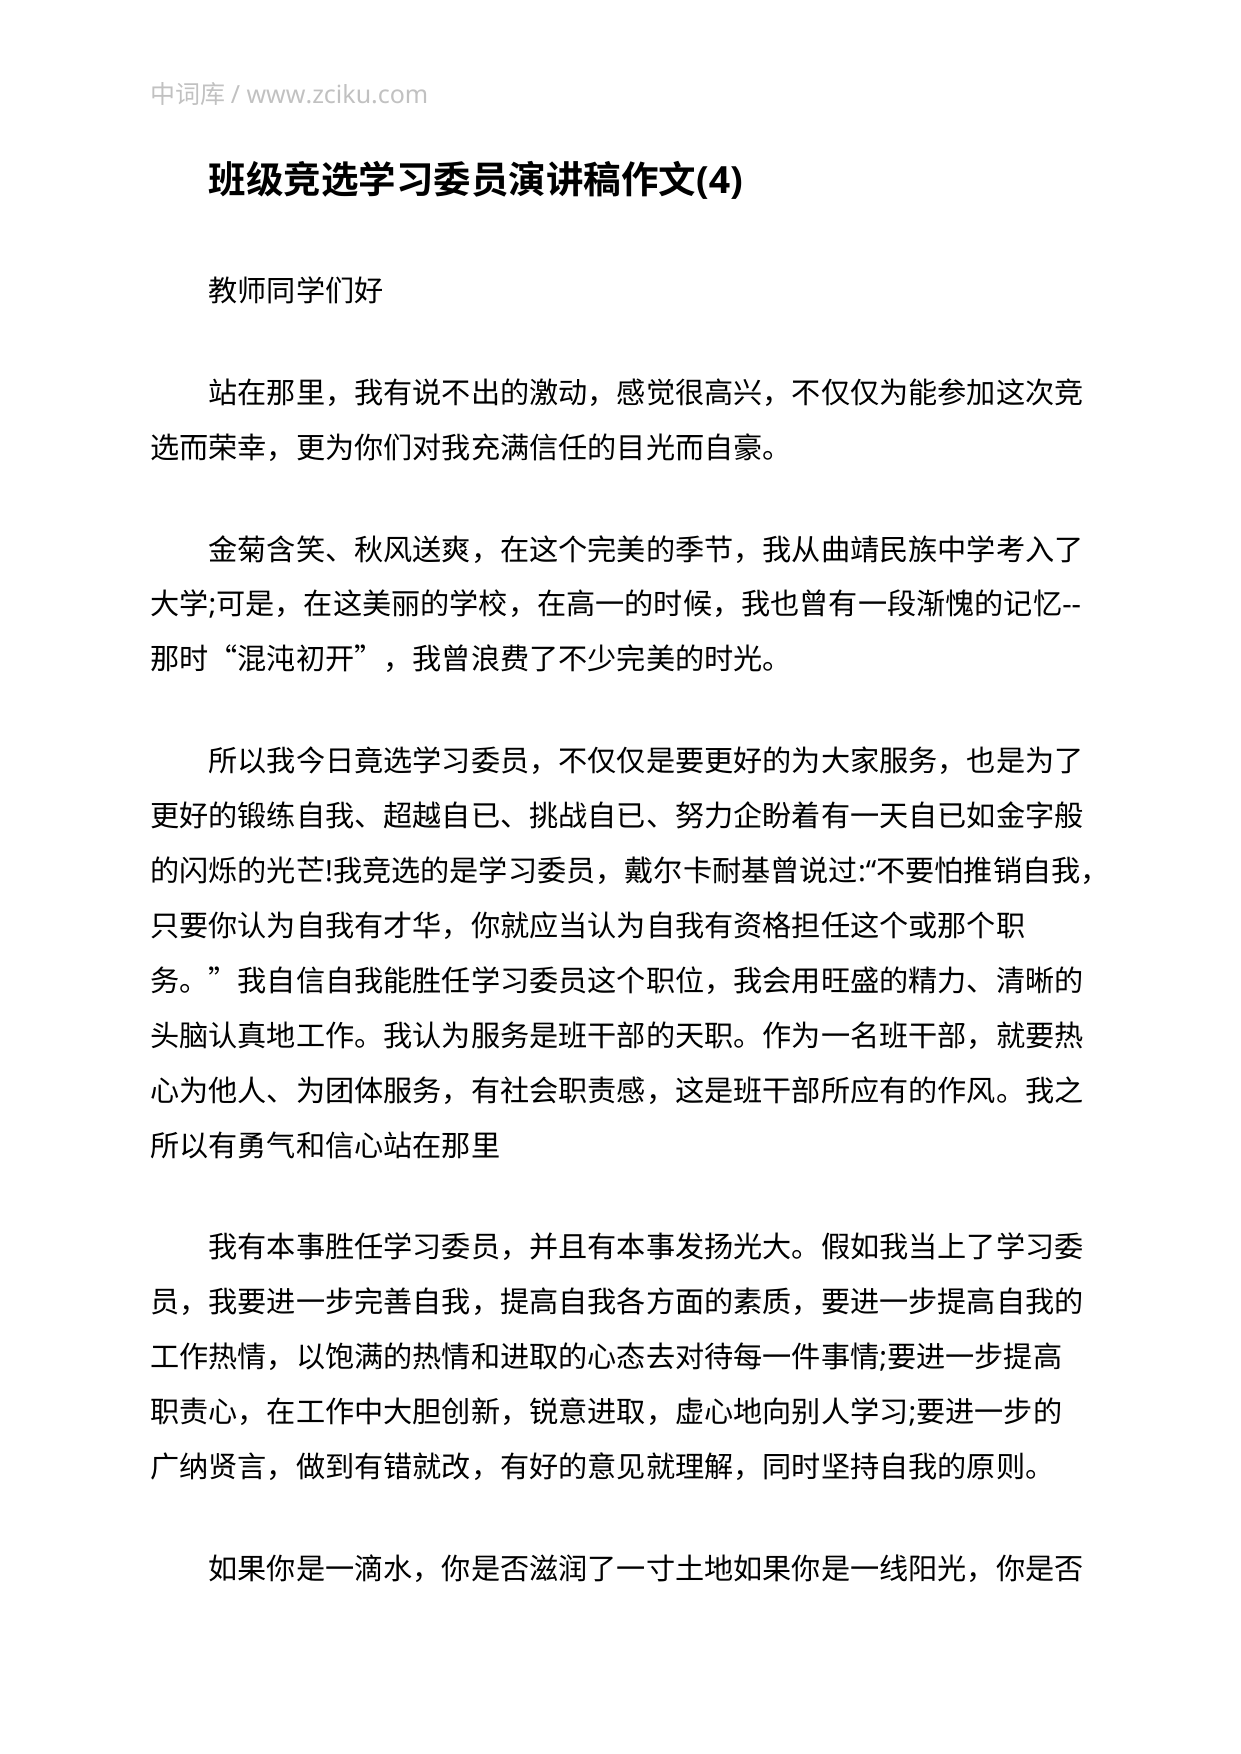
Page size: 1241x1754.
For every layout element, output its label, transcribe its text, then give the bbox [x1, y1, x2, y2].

text 金菊含笑、秋风送爽，在这个完美的季节，我从曲靖民族中学考入了大学;可是，在这美丽的学校，在高一的时候，我也曾有一段渐愧的记忆--那时“混沌初开”，我曾浪费了不少完美的时光。 [150, 526, 1090, 678]
text 班级竞选学习委员演讲稿作文(4) [150, 150, 1090, 204]
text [150, 1545, 1090, 1588]
text 我有本事胜任学习委员，并且有本事发扬光大。假如我当上了学习委员，我要进一步完善自我，提高自我各方面的素质，要进一步提高自我的工作热情，以饱满的热情和进取的心态去对待每一件事情;要进一步提高职责心，在工作中大胆创新，锐意进取，虚心地向别人学习;要进一步的广纳贤言，做到有错就改，有好的意见就理解，同时坚持自我的原则。 [150, 1224, 1090, 1486]
text 所以我今日竟选学习委员，不仅仅是要更好的为大家服务，也是为了更好的锻练自我、超越自已、挑战自已、努力企盼着有一天自已如金字般的闪烁的光芒!我竞选的是学习委员，戴尔卡耐基曾说过:“不要怕推销自我，只要你认为自我有才华，你就应当认为自我有资格担任这个或那个职务。”我自信自我能胜任学习委员这个职位，我会用旺盛的精力、清晰的头脑认真地工作。我认为服务是班干部的天职。作为一名班干部，就要热心为他人、为团体服务，有社会职责感，这是班干部所应有的作风。我之所以有勇气和信心站在那里 [150, 738, 1090, 1164]
text 站在那里，我有说不出的激动，感觉很高兴，不仅仅为能参加这次竞选而荣幸，更为你们对我充满信任的目光而自豪。 [150, 369, 1090, 467]
text 教师同学们好 [150, 268, 1090, 310]
